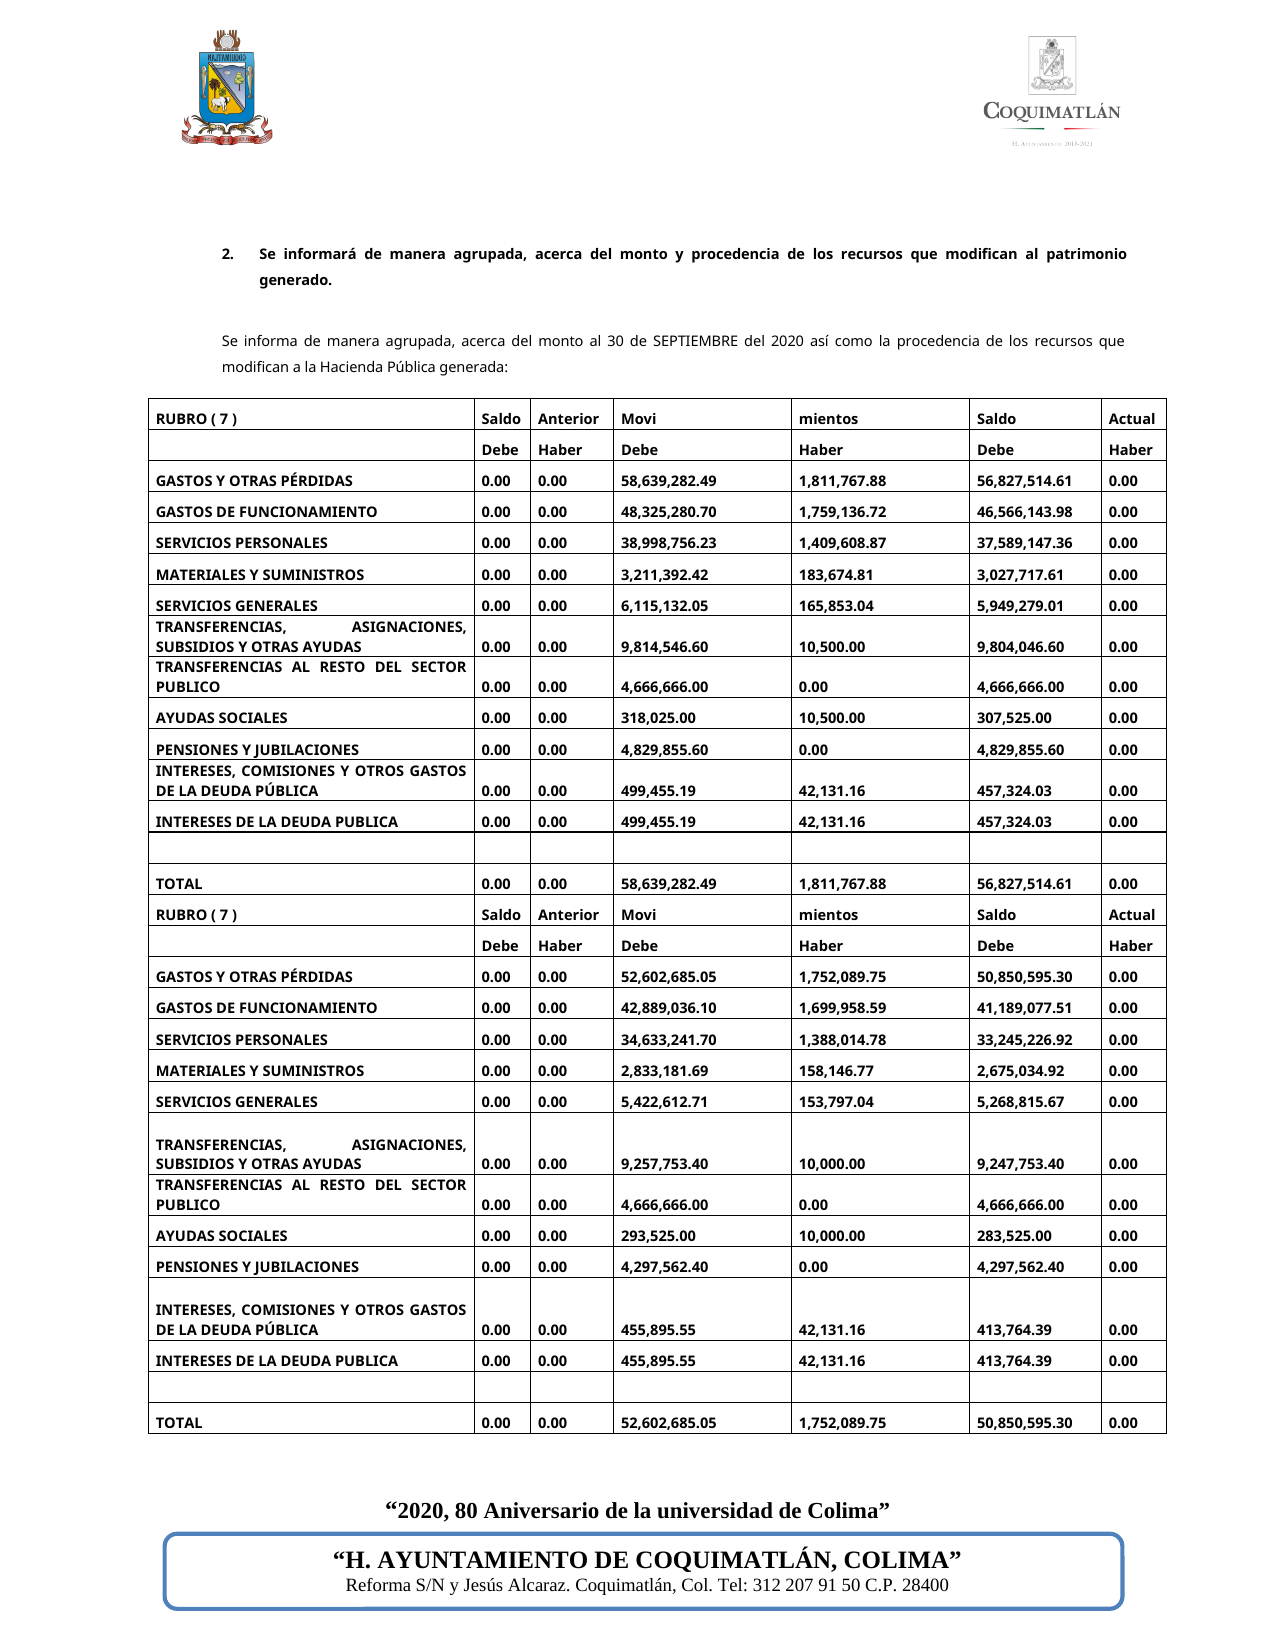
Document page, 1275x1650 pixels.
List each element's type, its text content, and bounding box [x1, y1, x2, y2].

table_cell TRANSFERENCIAS, ASIGNACIONES, SUBSIDIOS Y OTRAS AYUDAS [149, 616, 474, 656]
table_cell 0.00 [475, 698, 530, 728]
table_cell 0.00 [1102, 1175, 1166, 1215]
table_cell [1102, 1372, 1166, 1402]
table_cell 2,833,181.69 [614, 1050, 791, 1081]
table_cell SERVICIOS GENERALES [149, 585, 474, 615]
table_cell 1,759,136.72 [792, 492, 969, 522]
table_cell 34,633,241.70 [614, 1019, 791, 1049]
table_header RUBRO ( 7 ) [149, 399, 474, 428]
table_cell [1102, 833, 1166, 862]
table_cell 0.00 [531, 1278, 613, 1339]
table_cell 10,500.00 [792, 616, 969, 656]
table_header Anterior [531, 399, 613, 428]
table_cell [149, 833, 474, 862]
table_cell 293,525.00 [614, 1216, 791, 1246]
table_cell 499,455.19 [614, 760, 791, 800]
table_cell [970, 1372, 1101, 1402]
list Se informará de manera agrupada, acerca del monto y procedencia de los recursos que modifican al patrimonio generado. [222, 239, 1127, 291]
table_cell GASTOS Y OTRAS PÉRDIDAS [149, 461, 474, 491]
table_cell 0.00 [475, 523, 530, 553]
table_cell 165,853.04 [792, 585, 969, 615]
table_cell 0.00 [1102, 1050, 1166, 1081]
table_cell Haber [792, 926, 969, 956]
table_cell [475, 1372, 530, 1402]
table_cell 0.00 [531, 1113, 613, 1174]
table_cell 0.00 [1102, 1278, 1166, 1339]
table_cell 0.00 [792, 657, 969, 697]
table_cell 50,850,595.30 [970, 1403, 1101, 1433]
table_cell [792, 1372, 969, 1402]
table_cell 0.00 [475, 1175, 530, 1215]
table_cell 0.00 [475, 1113, 530, 1174]
table_header mientos [792, 399, 969, 428]
table_cell 10,000.00 [792, 1216, 969, 1246]
table_cell 0.00 [531, 988, 613, 1018]
table_cell 0.00 [1102, 1216, 1166, 1246]
table_cell PENSIONES Y JUBILACIONES [149, 729, 474, 759]
table_cell 52,602,685.05 [614, 957, 791, 987]
table_cell 1,699,958.59 [792, 988, 969, 1018]
table_cell 0.00 [475, 988, 530, 1018]
table_cell Haber [1102, 430, 1166, 460]
table_cell Haber [531, 926, 613, 956]
table_cell Actual [1102, 895, 1166, 925]
table_cell Movi [614, 895, 791, 925]
table_cell 455,895.55 [614, 1278, 791, 1339]
table_cell 42,131.16 [792, 1341, 969, 1371]
table_cell Haber [792, 430, 969, 460]
table_cell 0.00 [792, 1247, 969, 1277]
table_cell 9,257,753.40 [614, 1113, 791, 1174]
table_cell 0.00 [531, 492, 613, 522]
table_cell AYUDAS SOCIALES [149, 698, 474, 728]
table_cell [475, 833, 530, 862]
table_cell 33,245,226.92 [970, 1019, 1101, 1049]
table_cell GASTOS DE FUNCIONAMIENTO [149, 492, 474, 522]
table_cell 0.00 [1102, 801, 1166, 831]
table_cell [149, 1372, 474, 1402]
table_cell 0.00 [475, 1216, 530, 1246]
table_cell 0.00 [1102, 864, 1166, 894]
table_cell 0.00 [1102, 461, 1166, 491]
table_cell 0.00 [792, 1175, 969, 1215]
table_cell 0.00 [475, 760, 530, 800]
table_cell 9,814,546.60 [614, 616, 791, 656]
table_cell 0.00 [475, 801, 530, 831]
table_cell 0.00 [1102, 1113, 1166, 1174]
table_cell [531, 833, 613, 862]
table_cell 41,189,077.51 [970, 988, 1101, 1018]
table_cell Debe [475, 430, 530, 460]
table_cell 0.00 [475, 554, 530, 584]
table_cell 37,589,147.36 [970, 523, 1101, 553]
table_cell 1,811,767.88 [792, 461, 969, 491]
table_cell 0.00 [1102, 988, 1166, 1018]
table_cell 0.00 [531, 1247, 613, 1277]
table_cell INTERESES DE LA DEUDA PUBLICA [149, 801, 474, 831]
table_cell TOTAL [149, 1403, 474, 1433]
table_cell 0.00 [475, 1050, 530, 1081]
table_cell 0.00 [531, 1175, 613, 1215]
table_cell 0.00 [1102, 585, 1166, 615]
table_cell 0.00 [475, 1403, 530, 1433]
table_cell 4,666,666.00 [614, 657, 791, 697]
table_cell 0.00 [1102, 1019, 1166, 1049]
table_cell 56,827,514.61 [970, 864, 1101, 894]
table_cell 0.00 [531, 461, 613, 491]
table_cell 413,764.39 [970, 1341, 1101, 1371]
table_cell 2,675,034.92 [970, 1050, 1101, 1081]
table_cell 4,297,562.40 [614, 1247, 791, 1277]
table_cell 38,998,756.23 [614, 523, 791, 553]
table_cell INTERESES, COMISIONES Y OTROS GASTOS DE LA DEUDA PÚBLICA [149, 1278, 474, 1339]
table_cell GASTOS Y OTRAS PÉRDIDAS [149, 957, 474, 987]
table_cell 4,666,666.00 [970, 1175, 1101, 1215]
table_cell 0.00 [531, 1019, 613, 1049]
table_cell [792, 833, 969, 862]
table_cell 0.00 [531, 585, 613, 615]
table_cell 56,827,514.61 [970, 461, 1101, 491]
table_cell 42,889,036.10 [614, 988, 791, 1018]
table_header Actual [1102, 399, 1166, 428]
table_cell 0.00 [1102, 957, 1166, 987]
table_cell Debe [970, 926, 1101, 956]
table_cell 0.00 [531, 657, 613, 697]
table_cell [531, 1372, 613, 1402]
table_cell 5,268,815.67 [970, 1082, 1101, 1112]
table_cell 4,666,666.00 [970, 657, 1101, 697]
table_cell 158,146.77 [792, 1050, 969, 1081]
table_cell Saldo [970, 895, 1101, 925]
table_cell TRANSFERENCIAS, ASIGNACIONES, SUBSIDIOS Y OTRAS AYUDAS [149, 1113, 474, 1174]
table_cell Haber [531, 430, 613, 460]
table_cell 9,247,753.40 [970, 1113, 1101, 1174]
table_cell [149, 430, 474, 460]
table_cell 0.00 [475, 585, 530, 615]
table_cell 52,602,685.05 [614, 1403, 791, 1433]
table_cell AYUDAS SOCIALES [149, 1216, 474, 1246]
table_cell 0.00 [475, 1082, 530, 1112]
table_cell 0.00 [1102, 729, 1166, 759]
table_cell 0.00 [531, 698, 613, 728]
table_cell 5,422,612.71 [614, 1082, 791, 1112]
table_cell 0.00 [531, 1403, 613, 1433]
table_cell 0.00 [1102, 657, 1166, 697]
table_cell 0.00 [531, 1050, 613, 1081]
table_cell 1,811,767.88 [792, 864, 969, 894]
table_cell 0.00 [531, 616, 613, 656]
table_cell 3,027,717.61 [970, 554, 1101, 584]
table_cell 0.00 [531, 729, 613, 759]
table_cell Debe [614, 926, 791, 956]
table_cell 0.00 [531, 864, 613, 894]
table_cell 50,850,595.30 [970, 957, 1101, 987]
table_cell 42,131.16 [792, 760, 969, 800]
table_cell 0.00 [475, 864, 530, 894]
table_cell Haber [1102, 926, 1166, 956]
table_cell 48,325,280.70 [614, 492, 791, 522]
table_cell 1,409,608.87 [792, 523, 969, 553]
table_cell 46,566,143.98 [970, 492, 1101, 522]
table_cell SERVICIOS PERSONALES [149, 1019, 474, 1049]
table_cell PENSIONES Y JUBILACIONES [149, 1247, 474, 1277]
table_cell 0.00 [1102, 554, 1166, 584]
table_cell [149, 926, 474, 956]
table_cell 0.00 [531, 957, 613, 987]
table_cell 1,752,089.75 [792, 957, 969, 987]
table_cell 0.00 [531, 801, 613, 831]
table_cell 0.00 [531, 1341, 613, 1371]
table_cell 499,455.19 [614, 801, 791, 831]
table_cell 58,639,282.49 [614, 461, 791, 491]
table_cell 10,000.00 [792, 1113, 969, 1174]
table_cell 42,131.16 [792, 1278, 969, 1339]
table_cell 0.00 [1102, 1341, 1166, 1371]
table_cell 0.00 [1102, 1247, 1166, 1277]
table_header Movi [614, 399, 791, 428]
table_cell 0.00 [1102, 760, 1166, 800]
table_cell 0.00 [475, 729, 530, 759]
table_cell MATERIALES Y SUMINISTROS [149, 554, 474, 584]
table_cell Debe [475, 926, 530, 956]
picture [181, 29, 273, 146]
table_cell 0.00 [475, 1278, 530, 1339]
picture [977, 26, 1121, 152]
table_cell mientos [792, 895, 969, 925]
table_cell 0.00 [792, 729, 969, 759]
table_cell 0.00 [531, 523, 613, 553]
table_cell INTERESES DE LA DEUDA PUBLICA [149, 1341, 474, 1371]
table_cell 4,829,855.60 [970, 729, 1101, 759]
table_header Saldo [970, 399, 1101, 428]
table_cell 0.00 [1102, 1082, 1166, 1112]
table_cell INTERESES, COMISIONES Y OTROS GASTOS DE LA DEUDA PÚBLICA [149, 760, 474, 800]
table_cell 0.00 [475, 1019, 530, 1049]
table_cell Saldo [475, 895, 530, 925]
table_cell 457,324.03 [970, 760, 1101, 800]
table_cell 0.00 [475, 657, 530, 697]
table_cell 4,297,562.40 [970, 1247, 1101, 1277]
table_cell 0.00 [1102, 492, 1166, 522]
table_cell 6,115,132.05 [614, 585, 791, 615]
table_cell 0.00 [475, 492, 530, 522]
text Se informa de manera agrupada, acerca del monto al 30 de SEPTIEMBRE del 2020 así como la procedencia de los recursos que modifican a la Hacienda Pública generada: [222, 325, 1127, 377]
table_cell Debe [970, 430, 1101, 460]
table_cell [970, 833, 1101, 862]
table_cell 1,388,014.78 [792, 1019, 969, 1049]
table_cell TRANSFERENCIAS AL RESTO DEL SECTOR PUBLICO [149, 657, 474, 697]
table_cell 0.00 [531, 1082, 613, 1112]
table_cell 4,666,666.00 [614, 1175, 791, 1215]
table_cell 0.00 [475, 616, 530, 656]
table_cell 0.00 [531, 760, 613, 800]
table_cell 0.00 [1102, 523, 1166, 553]
table_cell Debe [614, 430, 791, 460]
table_cell 0.00 [475, 1341, 530, 1371]
table_cell 0.00 [475, 957, 530, 987]
table_cell 457,324.03 [970, 801, 1101, 831]
table_cell 183,674.81 [792, 554, 969, 584]
table_cell 3,211,392.42 [614, 554, 791, 584]
table_cell 9,804,046.60 [970, 616, 1101, 656]
table_cell 5,949,279.01 [970, 585, 1101, 615]
table_cell SERVICIOS PERSONALES [149, 523, 474, 553]
table_cell 0.00 [531, 1216, 613, 1246]
table_cell 0.00 [1102, 616, 1166, 656]
table_cell 413,764.39 [970, 1278, 1101, 1339]
table_cell Anterior [531, 895, 613, 925]
table_cell 318,025.00 [614, 698, 791, 728]
table_cell SERVICIOS GENERALES [149, 1082, 474, 1112]
table_cell TOTAL [149, 864, 474, 894]
table_cell 283,525.00 [970, 1216, 1101, 1246]
table_cell RUBRO ( 7 ) [149, 895, 474, 925]
table_cell 58,639,282.49 [614, 864, 791, 894]
table_cell 0.00 [1102, 1403, 1166, 1433]
table_cell 42,131.16 [792, 801, 969, 831]
table_header Saldo [475, 399, 530, 428]
table_cell 4,829,855.60 [614, 729, 791, 759]
table_cell GASTOS DE FUNCIONAMIENTO [149, 988, 474, 1018]
table_cell 1,752,089.75 [792, 1403, 969, 1433]
table_cell [614, 1372, 791, 1402]
table_cell 10,500.00 [792, 698, 969, 728]
table_cell [614, 833, 791, 862]
table_cell TRANSFERENCIAS AL RESTO DEL SECTOR PUBLICO [149, 1175, 474, 1215]
table_cell 455,895.55 [614, 1341, 791, 1371]
table_cell 0.00 [1102, 698, 1166, 728]
table_cell MATERIALES Y SUMINISTROS [149, 1050, 474, 1081]
table_cell 0.00 [475, 461, 530, 491]
table_cell 0.00 [475, 1247, 530, 1277]
table_cell 307,525.00 [970, 698, 1101, 728]
table_cell 0.00 [531, 554, 613, 584]
table_cell 153,797.04 [792, 1082, 969, 1112]
